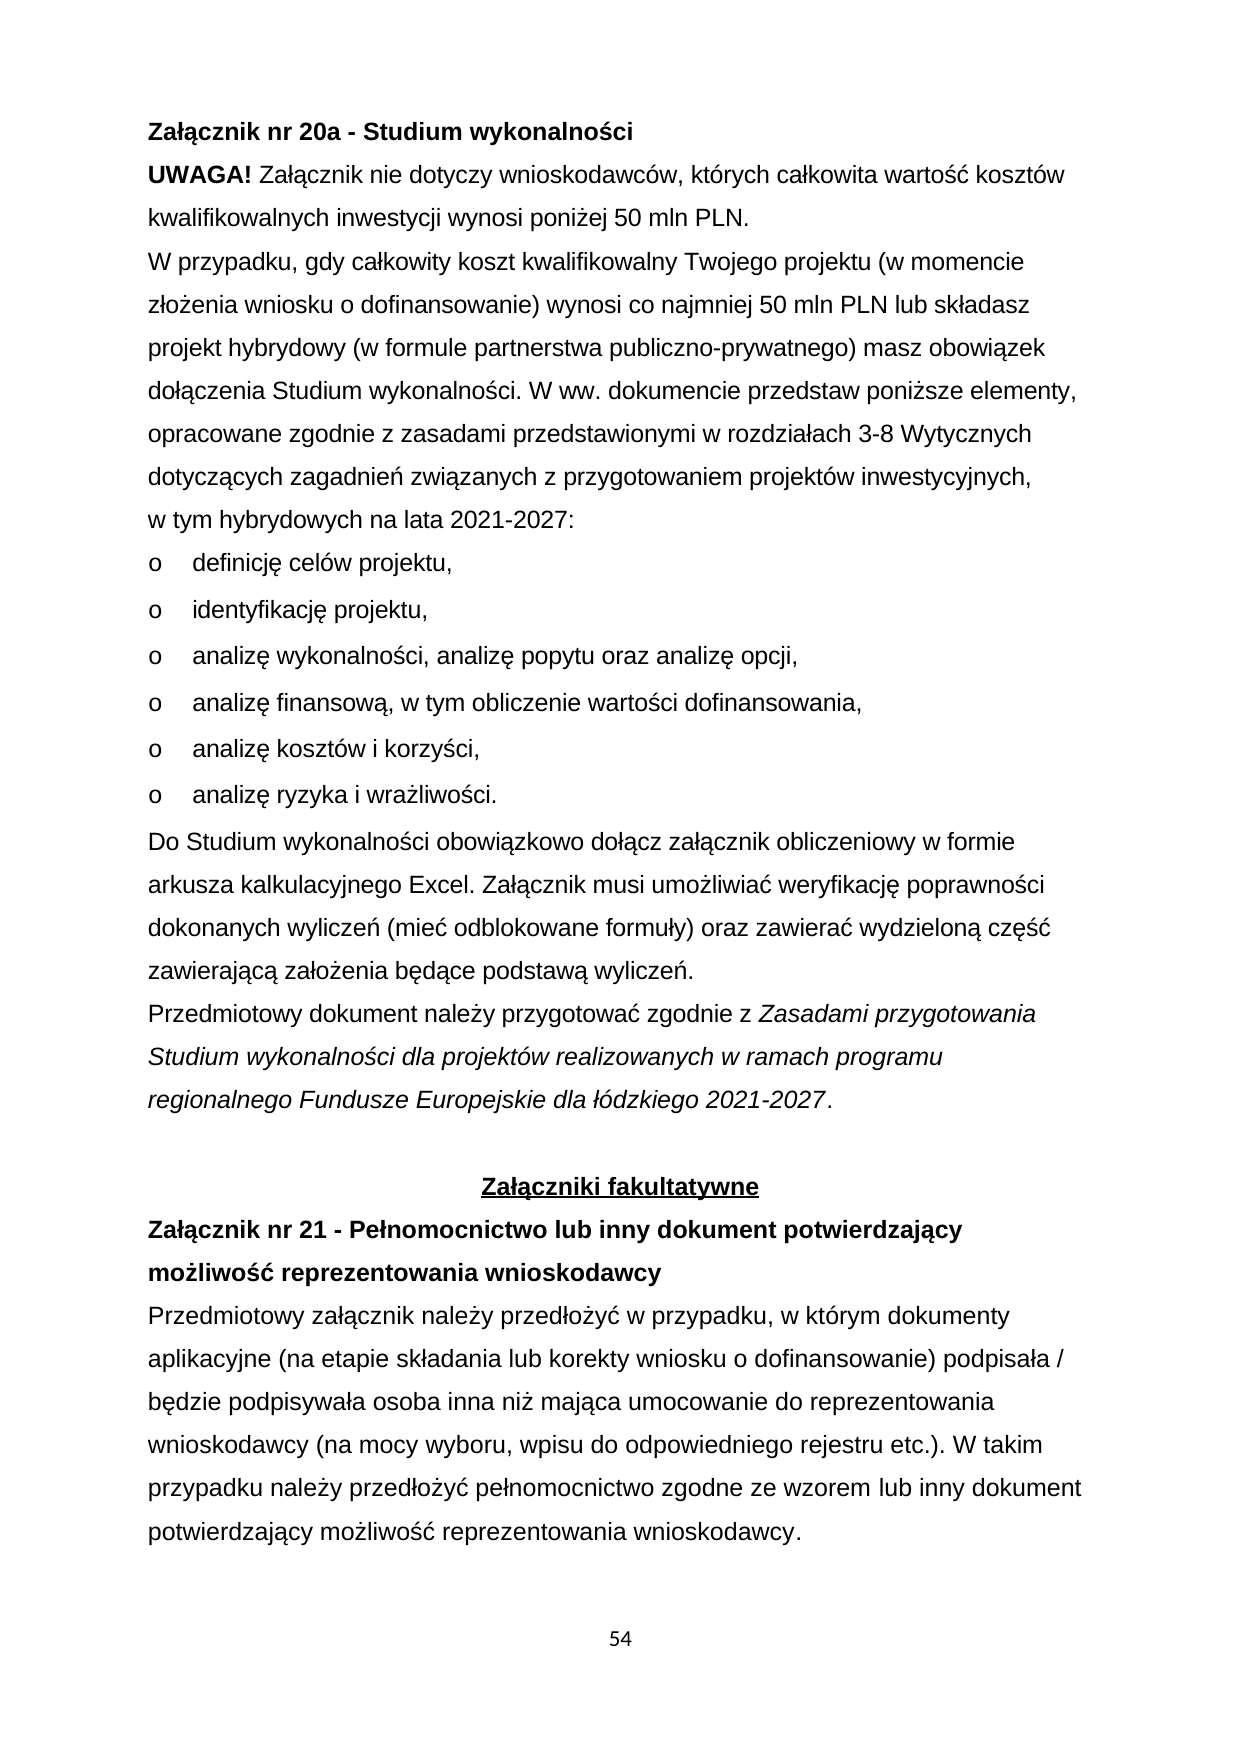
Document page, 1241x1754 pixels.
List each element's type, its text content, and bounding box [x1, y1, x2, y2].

text W przypadku, gdy całkowity koszt kwalifikowalny Twojego projektu (w momencie złożenia wniosku o dofinansowanie) wynosi co najmniej 50 mln PLN lub składasz projekt hybrydowy (w formule partnerstwa publiczno-prywatnego) masz obowiązek dołączenia Studium wykonalności. W ww. dokumencie przedstaw poniższe elementy, opracowane zgodnie z zasadami przedstawionymi w rozdziałach 3-8 Wytycznych dotyczących zagadnień związanych z przygotowaniem projektów inwestycyjnych, w tym hybrydowych na lata 2021-2027: [148, 247, 1100, 534]
list analizę ryzyka i wrażliwości. [148, 780, 1100, 811]
list identyfikację projektu, [148, 595, 1100, 626]
text Przedmiotowy załącznik należy przedłożyć w przypadku, w którym dokumenty aplikacyjne (na etapie składania lub korekty wniosku o dofinansowanie) podpisała / będzie podpisywała osoba inna niż mająca umocowanie do reprezentowania wnioskodawcy (na mocy wyboru, wpisu do odpowiedniego rejestru etc.). W takim przypadku należy przedłożyć pełnomocnictwo zgodne ze wzorem lub inny dokument potwierdzający możliwość reprezentowania wnioskodawcy. [148, 1301, 1092, 1545]
text Przedmiotowy dokument należy przygotować zgodnie z Zasadami przygotowania Studium wykonalności dla projektów realizowanych w ramach programu regionalnego Fundusze Europejskie dla łódzkiego 2021-2027. [148, 999, 1093, 1114]
list analizę wykonalności, analizę popytu oraz analizę opcji, [148, 641, 1100, 672]
text UWAGA! Załącznik nie dotyczy wnioskodawców, których całkowita wartość kosztów kwalifikowalnych inwestycji wynosi poniżej 50 mln PLN. [148, 160, 1100, 232]
text Do Studium wykonalności obowiązkowo dołącz załącznik obliczeniowy w formie arkusza kalkulacyjnego Excel. Załącznik musi umożliwiać weryfikację poprawności dokonanych wyliczeń (mieć odblokowane formuły) oraz zawierać wydzieloną część zawierającą założenia będące podstawą wyliczeń. [148, 827, 1100, 985]
list analizę finansową, w tym obliczenie wartości dofinansowania, [148, 687, 1100, 718]
list analizę kosztów i korzyści, [148, 734, 1100, 765]
list definicję celów projektu, [148, 548, 1100, 579]
text Załączniki fakultatywne [148, 1172, 1093, 1200]
text Załącznik nr 20a - Studium wykonalności [148, 117, 1093, 146]
text Załącznik nr 21 - Pełnomocnictwo lub inny dokument potwierdzający możliwość reprezentowania wnioskodawcy [148, 1215, 1093, 1287]
